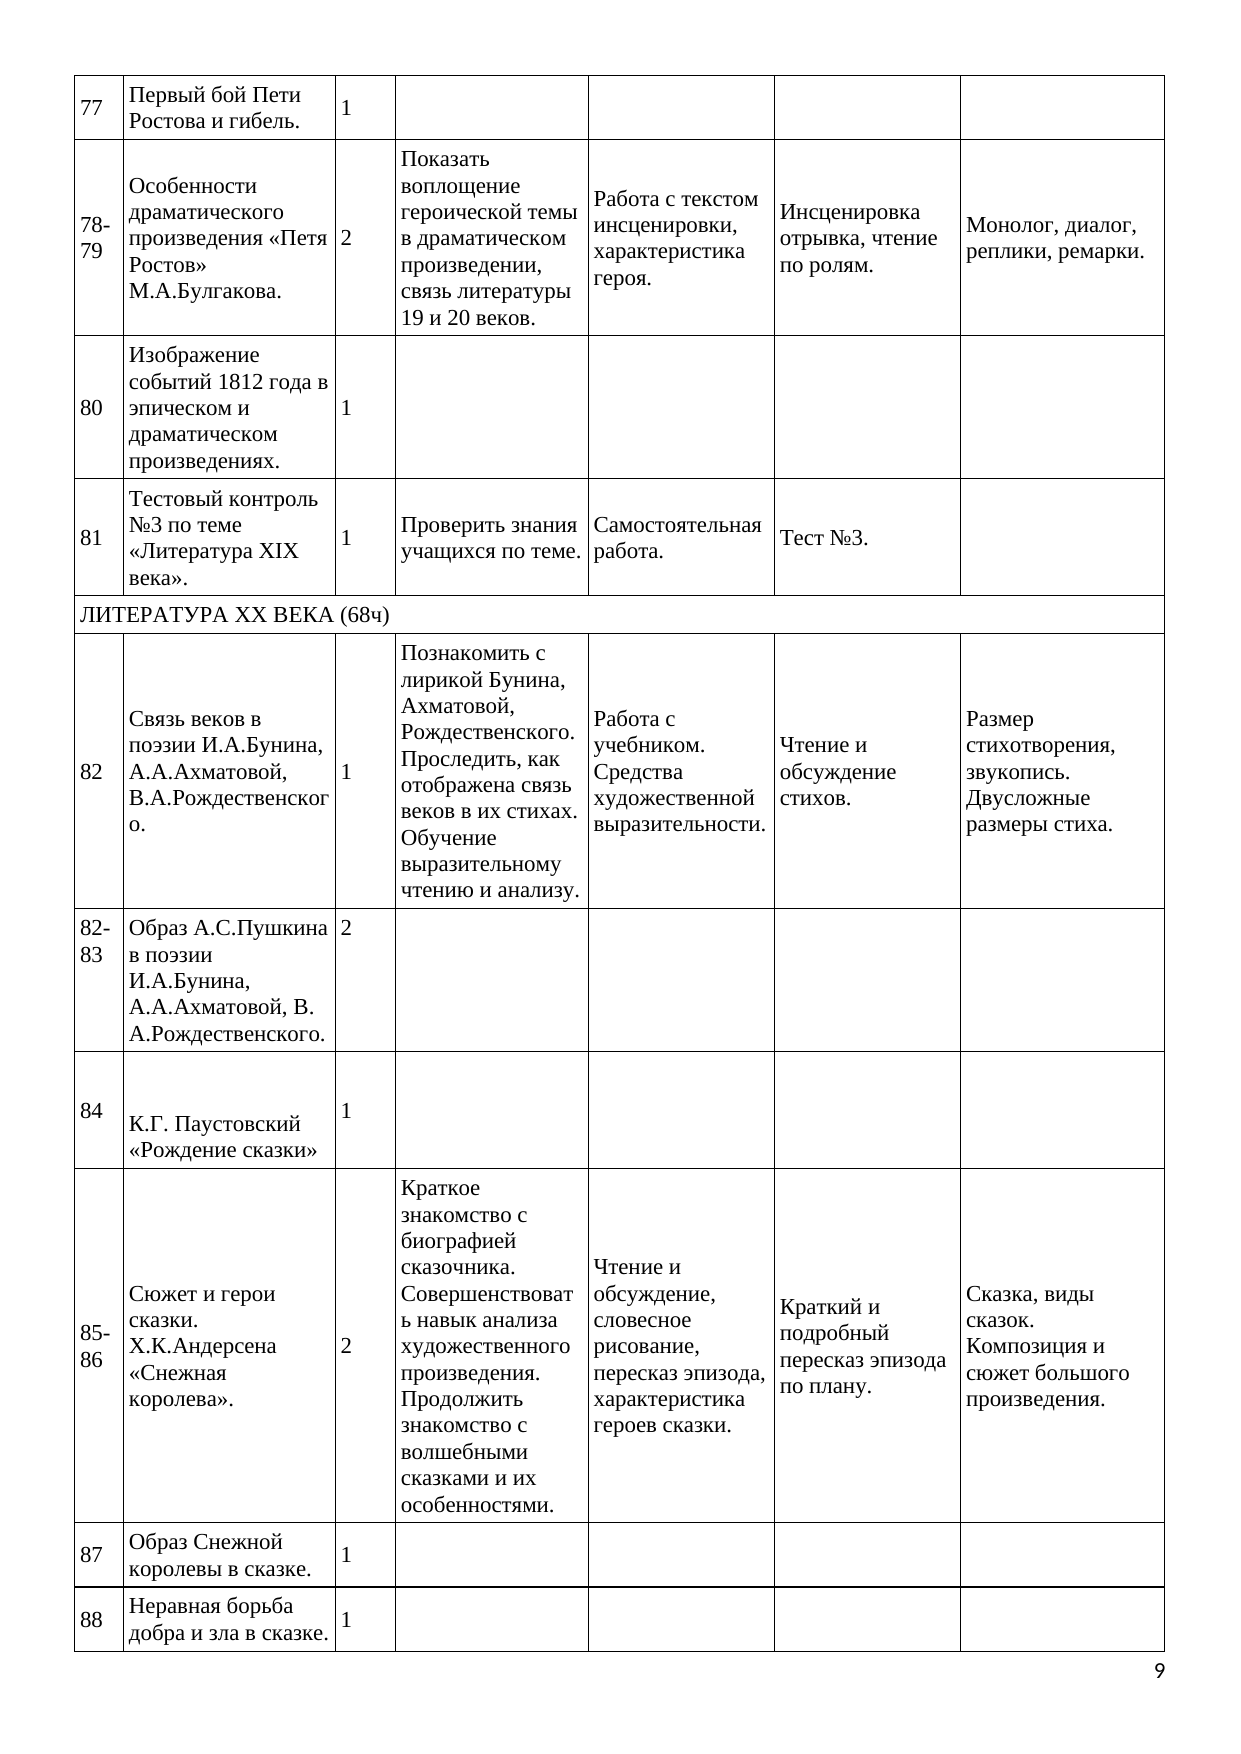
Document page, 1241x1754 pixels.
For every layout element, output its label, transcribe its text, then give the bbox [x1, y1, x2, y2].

table_cell [961, 1588, 1164, 1651]
table_cell [396, 1523, 588, 1586]
table_cell 1 [336, 1588, 395, 1651]
table_cell [775, 336, 960, 478]
table_cell 2 [336, 1169, 395, 1522]
table_cell Неравная борьба добра и зла в сказке. [124, 1588, 335, 1651]
table_cell Монолог, диалог, реплики, ремарки. [961, 140, 1164, 335]
table_cell Тестовый контроль №3 по теме «Литература XIX века». [124, 479, 335, 595]
table_cell [589, 336, 774, 478]
table_cell Образ Снежной королевы в сказке. [124, 1523, 335, 1586]
table_cell 82 [75, 634, 123, 908]
table_cell 82-83 [75, 909, 123, 1051]
table_cell [589, 1523, 774, 1586]
table_cell [775, 1052, 960, 1168]
table_cell Инсценировка отрывка, чтение по ролям. [775, 140, 960, 335]
table_cell 84 [75, 1052, 123, 1168]
table_cell 1 [336, 1052, 395, 1168]
table_cell 80 [75, 336, 123, 478]
table_cell 88 [75, 1588, 123, 1651]
table_cell 78-79 [75, 140, 123, 335]
table_cell Краткое знакомство с биографией сказочника. Совершенствовать навык анализа художественного произведения. Продолжить знакомство с волшебными сказками и их особенностями. [396, 1169, 588, 1522]
table_cell [961, 1052, 1164, 1168]
table_cell [775, 909, 960, 1051]
table_cell [589, 1052, 774, 1168]
table_cell [961, 909, 1164, 1051]
table_cell Тест №3. [775, 479, 960, 595]
table_cell 1 [336, 1523, 395, 1586]
table_cell Сюжет и герои сказки. Х.К.Андерсена «Снежная королева». [124, 1169, 335, 1522]
table_cell Сказка, виды сказок. Композиция и сюжет большого произведения. [961, 1169, 1164, 1522]
table_cell Образ А.С.Пушкина в поэзии И.А.Бунина, А.А.Ахматовой, В. А.Рождественского. [124, 909, 335, 1051]
table_cell [396, 336, 588, 478]
table_cell [396, 909, 588, 1051]
table_cell [961, 336, 1164, 478]
table_cell Особенности драматического произведения «Петя Ростов» М.А.Булгакова. [124, 140, 335, 335]
table_cell [961, 479, 1164, 595]
table_cell Проверить знания учащихся по теме. [396, 479, 588, 595]
table_cell [396, 1052, 588, 1168]
table_cell 2 [336, 140, 395, 335]
table_cell Первый бой Пети Ростова и гибель. [124, 76, 335, 139]
table_cell 1 [336, 76, 395, 139]
table_cell 2 [336, 909, 395, 1051]
table_cell 77 [75, 76, 123, 139]
table_cell 85-86 [75, 1169, 123, 1522]
table_cell Самостоятельная работа. [589, 479, 774, 595]
table_cell Чтение и обсуждение, словесное рисование, пересказ эпизода, характеристика героев сказки. [589, 1169, 774, 1522]
table_cell [961, 1523, 1164, 1586]
table_cell [396, 1588, 588, 1651]
table_cell 87 [75, 1523, 123, 1586]
table_cell 1 [336, 479, 395, 595]
table_cell [589, 909, 774, 1051]
table_cell [589, 1588, 774, 1651]
table_cell [396, 76, 588, 139]
table_cell Познакомить с лирикой Бунина, Ахматовой, Рождественского. Проследить, как отображена связь веков в их стихах. Обучение выразительному чтению и анализу. [396, 634, 588, 908]
table_cell Изображение событий 1812 года в эпическом и драматическом произведениях. [124, 336, 335, 478]
table_cell 1 [336, 634, 395, 908]
table_cell Показать воплощение героической темы в драматическом произведении, связь литературы 19 и 20 веков. [396, 140, 588, 335]
table_cell [961, 76, 1164, 139]
table_cell 81 [75, 479, 123, 595]
table_cell Краткий и подробный пересказ эпизода по плану. [775, 1169, 960, 1522]
table_cell Работа с учебником. Средства художественной выразительности. [589, 634, 774, 908]
table_cell [775, 1588, 960, 1651]
table_cell [589, 76, 774, 139]
table_cell ЛИТЕРАТУРА XX ВЕКА (68ч) [75, 596, 1164, 633]
table_cell [775, 76, 960, 139]
table_cell Чтение и обсуждение стихов. [775, 634, 960, 908]
table_cell [775, 1523, 960, 1586]
table_cell Связь веков в поэзии И.А.Бунина, А.А.Ахматовой, В.А.Рождественского. [124, 634, 335, 908]
table_cell Размер стихотворения, звукопись. Двусложные размеры стиха. [961, 634, 1164, 908]
table_cell 1 [336, 336, 395, 478]
table_cell Работа с текстом инсценировки, характеристика героя. [589, 140, 774, 335]
table_cell К.Г. Паустовский «Рождение сказки» [124, 1052, 335, 1168]
